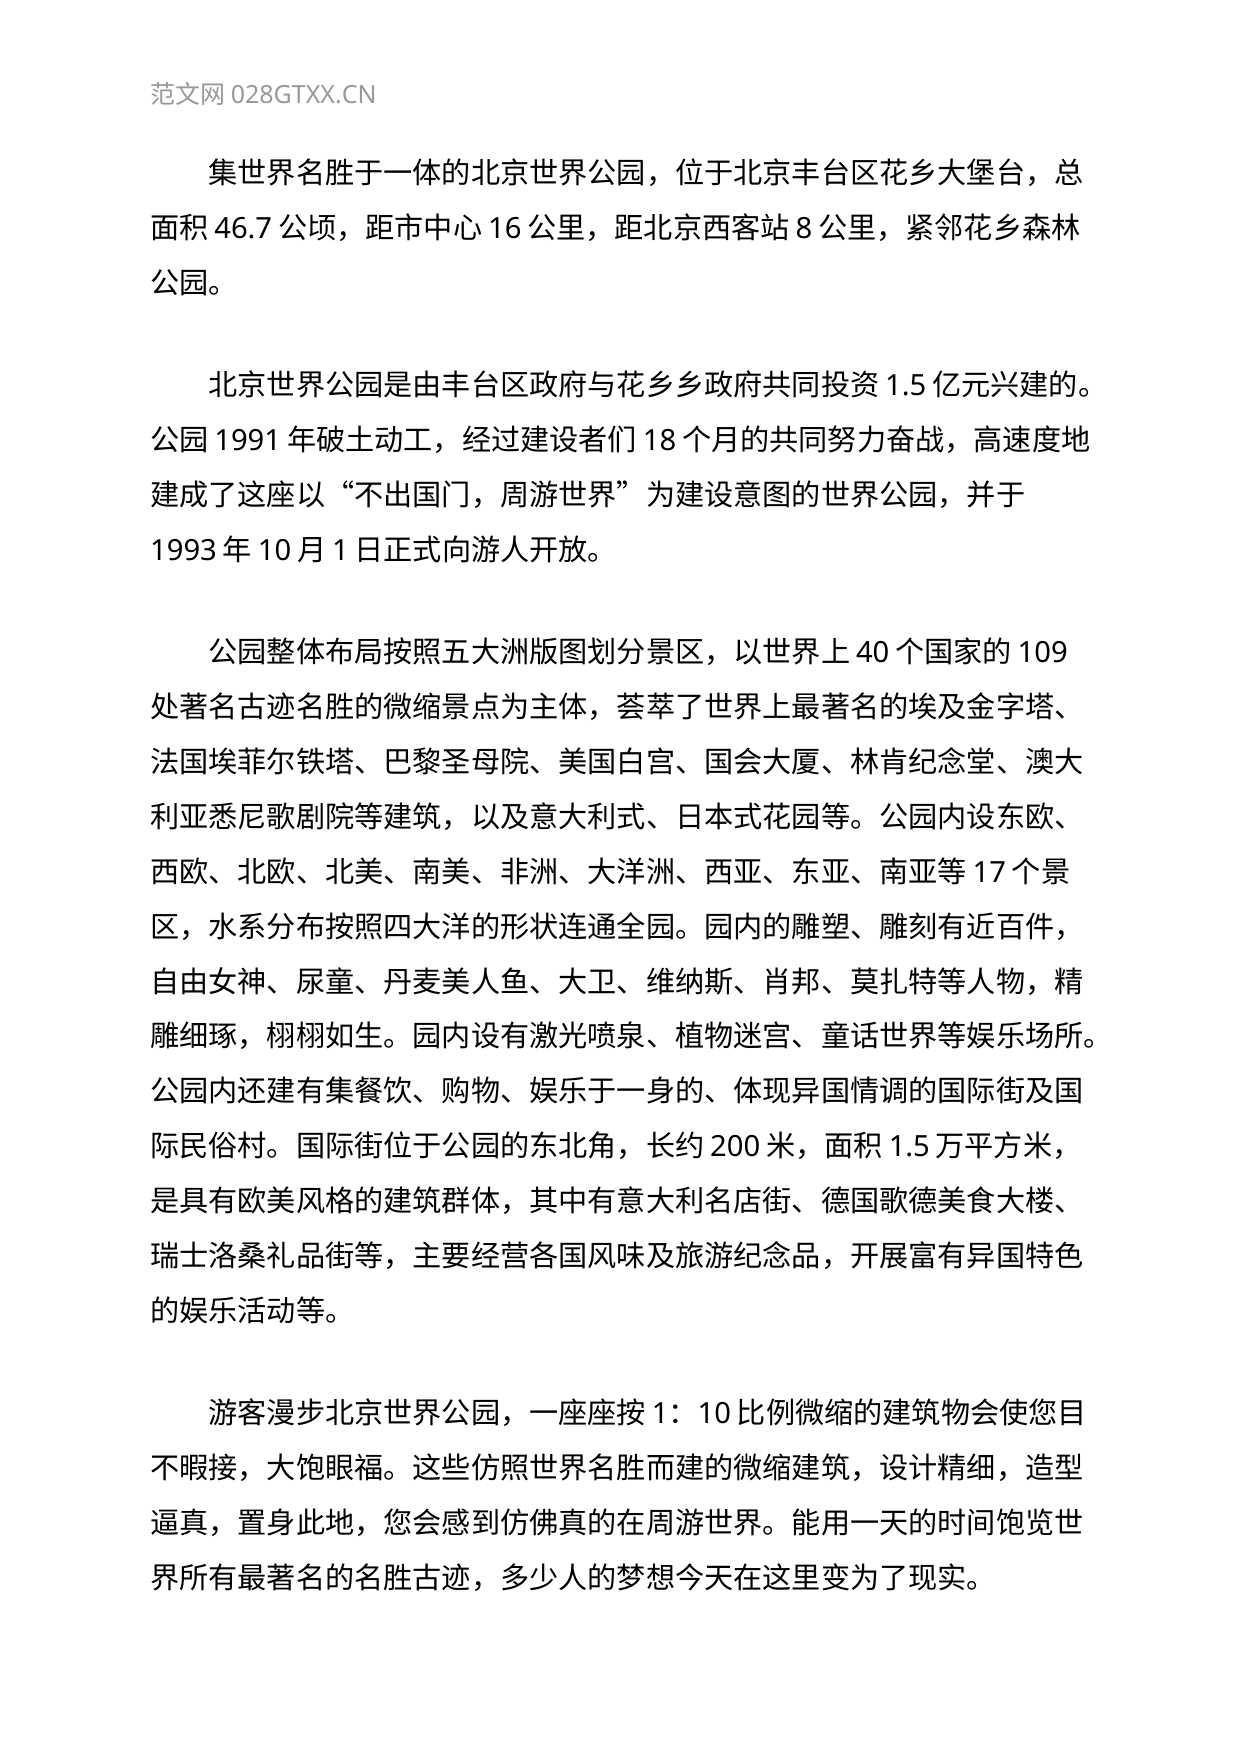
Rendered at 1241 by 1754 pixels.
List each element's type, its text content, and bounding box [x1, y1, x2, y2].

text 游客漫步北京世界公园，一座座按1：10比例微缩的建筑物会使您目不暇接，大饱眼福。这些仿照世界名胜而建的微缩建筑，设计精细，造型逼真，置身此地，您会感到仿佛真的在周游世界。能用一天的时间饱览世界所有最著名的名胜古迹，多少人的梦想今天在这里变为了现实。 [150, 1389, 1090, 1596]
text 北京世界公园是由丰台区政府与花乡乡政府共同投资1.5亿元兴建的。公园1991年破土动工，经过建设者们18个月的共同努力奋战，高速度地建成了这座以“不出国门，周游世界”为建设意图的世界公园，并于1993年10月1日正式向游人开放。 [150, 362, 1090, 569]
text 公园整体布局按照五大洲版图划分景区，以世界上40个国家的109处著名古迹名胜的微缩景点为主体，荟萃了世界上最著名的埃及金字塔、法国埃菲尔铁塔、巴黎圣母院、美国白宫、国会大厦、林肯纪念堂、澳大利亚悉尼歌剧院等建筑，以及意大利式、日本式花园等。公园内设东欧、西欧、北欧、北美、南美、非洲、大洋洲、西亚、东亚、南亚等17个景区，水系分布按照四大洋的形状连通全园。园内的雕塑、雕刻有近百件，自由女神、尿童、丹麦美人鱼、大卫、维纳斯、肖邦、莫扎特等人物，精雕细琢，栩栩如生。园内设有激光喷泉、植物迷宫、童话世界等娱乐场所。公园内还建有集餐饮、购物、娱乐于一身的、体现异国情调的国际街及国际民俗村。国际街位于公园的东北角，长约200米，面积1.5万平方米，是具有欧美风格的建筑群体，其中有意大利名店街、德国歌德美食大楼、瑞士洛桑礼品街等，主要经营各国风味及旅游纪念品，开展富有异国特色的娱乐活动等。 [150, 628, 1090, 1330]
text 集世界名胜于一体的北京世界公园，位于北京丰台区花乡大堡台，总面积46.7公顷，距市中心16公里，距北京西客站8公里，紧邻花乡森林公园。 [150, 150, 1090, 302]
